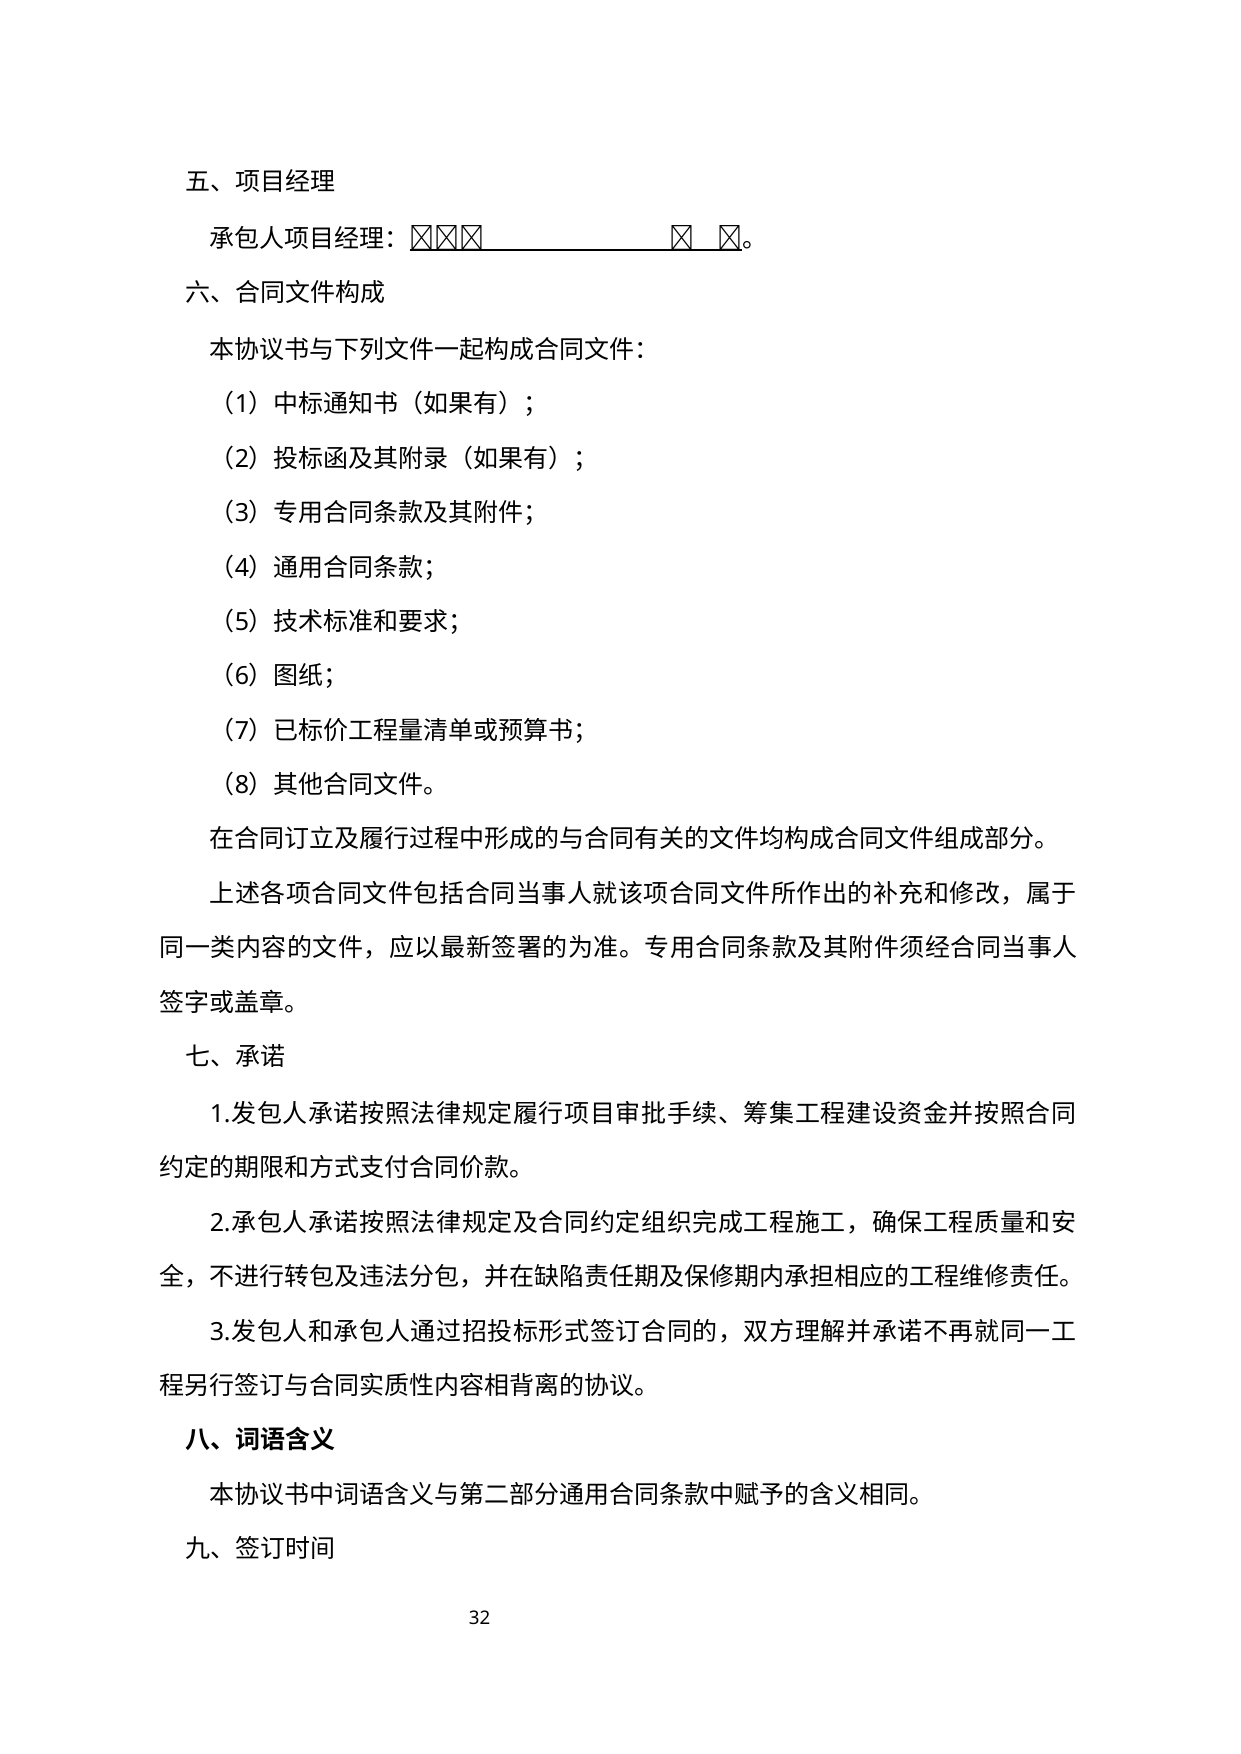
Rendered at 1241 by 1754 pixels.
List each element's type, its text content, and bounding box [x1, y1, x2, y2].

list 承包人项目经理：  。 [159, 218, 1078, 254]
list 2.承包人承诺按照法律规定及合同约定组织完成工程施工，确保工程质量和安全，不进行转包及违法分包，并在缺陷责任期及保修期内承担相应的工程维修责任。 [159, 1202, 1078, 1293]
list 3.发包人和承包人通过招投标形式签订合同的，双方理解并承诺不再就同一工程另行签订与合同实质性内容相背离的协议。 [159, 1311, 1078, 1402]
list 五、项目经理 [159, 161, 1078, 197]
list （7）已标价工程量清单或预算书； [159, 710, 1078, 746]
list （4）通用合同条款； [159, 547, 1078, 583]
list 九、签订时间 [159, 1528, 1078, 1565]
list （5）技术标准和要求； [159, 601, 1078, 638]
list 上述各项合同文件包括合同当事人就该项合同文件所作出的补充和修改，属于同一类内容的文件，应以最新签署的为准。专用合同条款及其附件须经合同当事人签字或盖章。 [159, 873, 1078, 1018]
list 本协议书中词语含义与第二部分通用合同条款中赋予的含义相同。 [159, 1474, 1078, 1510]
list 六、合同文件构成 [159, 272, 1078, 309]
list （1）中标通知书（如果有）； [159, 384, 1078, 420]
list 在合同订立及履行过程中形成的与合同有关的文件均构成合同文件组成部分。 [159, 819, 1078, 855]
list 八、词语含义 [159, 1420, 1078, 1456]
list 七、承诺 [159, 1036, 1078, 1073]
list （2）投标函及其附录（如果有）； [159, 438, 1078, 474]
list （3）专用合同条款及其附件； [159, 493, 1078, 529]
list 1.发包人承诺按照法律规定履行项目审批手续、筹集工程建设资金并按照合同约定的期限和方式支付合同价款。 [159, 1093, 1078, 1184]
list 本协议书与下列文件一起构成合同文件： [159, 329, 1078, 366]
list （8）其他合同文件。 [159, 764, 1078, 801]
list （6）图纸； [159, 656, 1078, 692]
